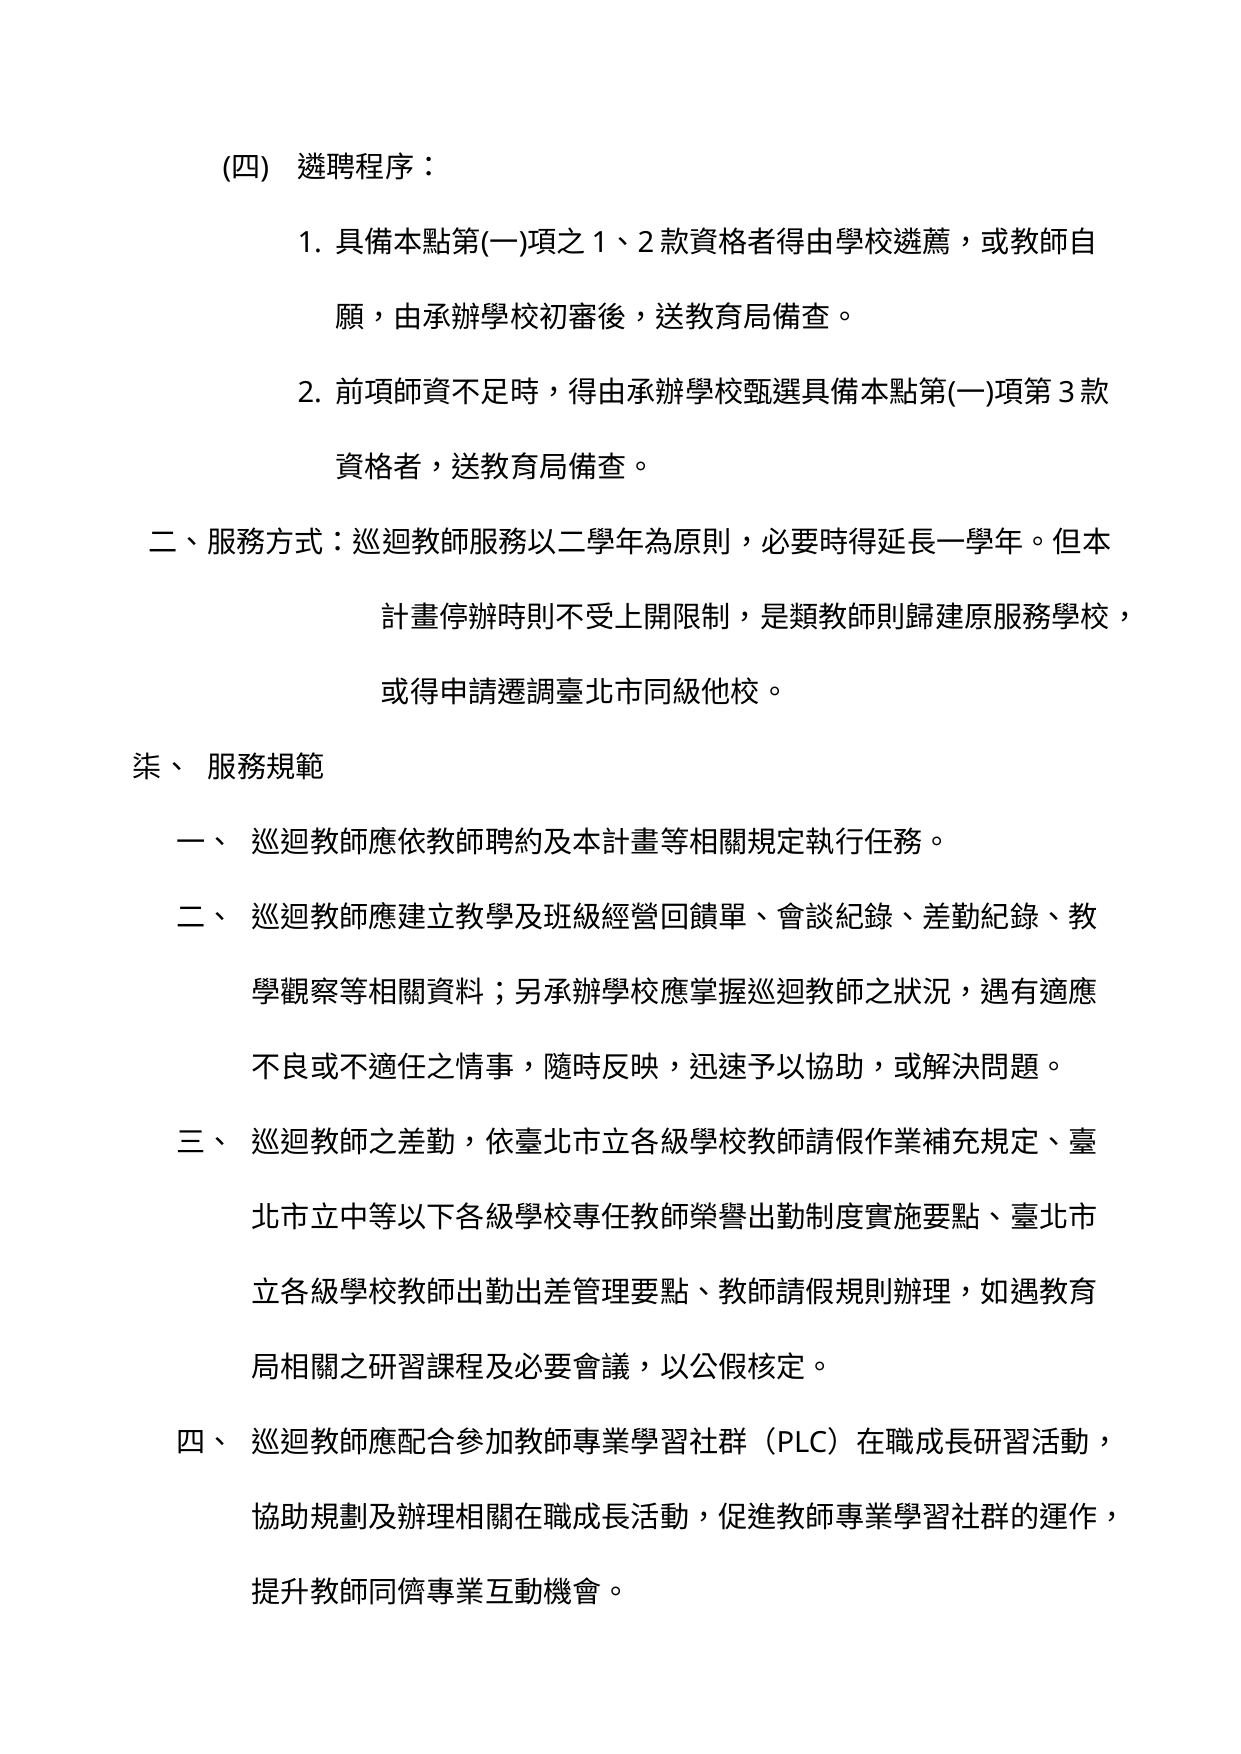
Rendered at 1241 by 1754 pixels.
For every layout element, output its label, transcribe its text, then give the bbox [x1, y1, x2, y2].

list 遴聘程序： [222, 127, 1122, 202]
list 前項師資不足時，得由承辦學校甄選具備本點第(一)項第3款資格者，送教育局備查。 [297, 352, 1122, 502]
list 巡迴教師應依教師聘約及本計畫等相關規定執行任務。 [176, 802, 1122, 877]
text 二、服務方式：巡迴教師服務以二學年為原則，必要時得延長一學年。但本計畫停辦時則不受上開限制，是類教師則歸建原服務學校，或得申請遷調臺北市同級他校。 [118, 502, 1122, 727]
list 具備本點第(一)項之1、2款資格者得由學校遴薦，或教師自願，由承辦學校初審後，送教育局備查。 [297, 202, 1122, 352]
list 服務規範 [133, 727, 1122, 802]
list 巡迴教師應配合參加教師專業學習社群（PLC）在職成長研習活動，協助規劃及辦理相關在職成長活動，促進教師專業學習社群的運作，提升教師同儕專業互動機會。 [176, 1402, 1122, 1627]
list 巡迴教師之差勤，依臺北市立各級學校教師請假作業補充規定、臺北市立中等以下各級學校專任教師榮譽出勤制度實施要點、臺北市立各級學校教師出勤出差管理要點、教師請假規則辦理，如遇教育局相關之研習課程及必要會議，以公假核定。 [176, 1102, 1122, 1402]
list 巡迴教師應建立教學及班級經營回饋單、會談紀錄、差勤紀錄、教學觀察等相關資料；另承辦學校應掌握巡迴教師之狀況，遇有適應不良或不適任之情事，隨時反映，迅速予以協助，或解決問題。 [176, 877, 1122, 1102]
